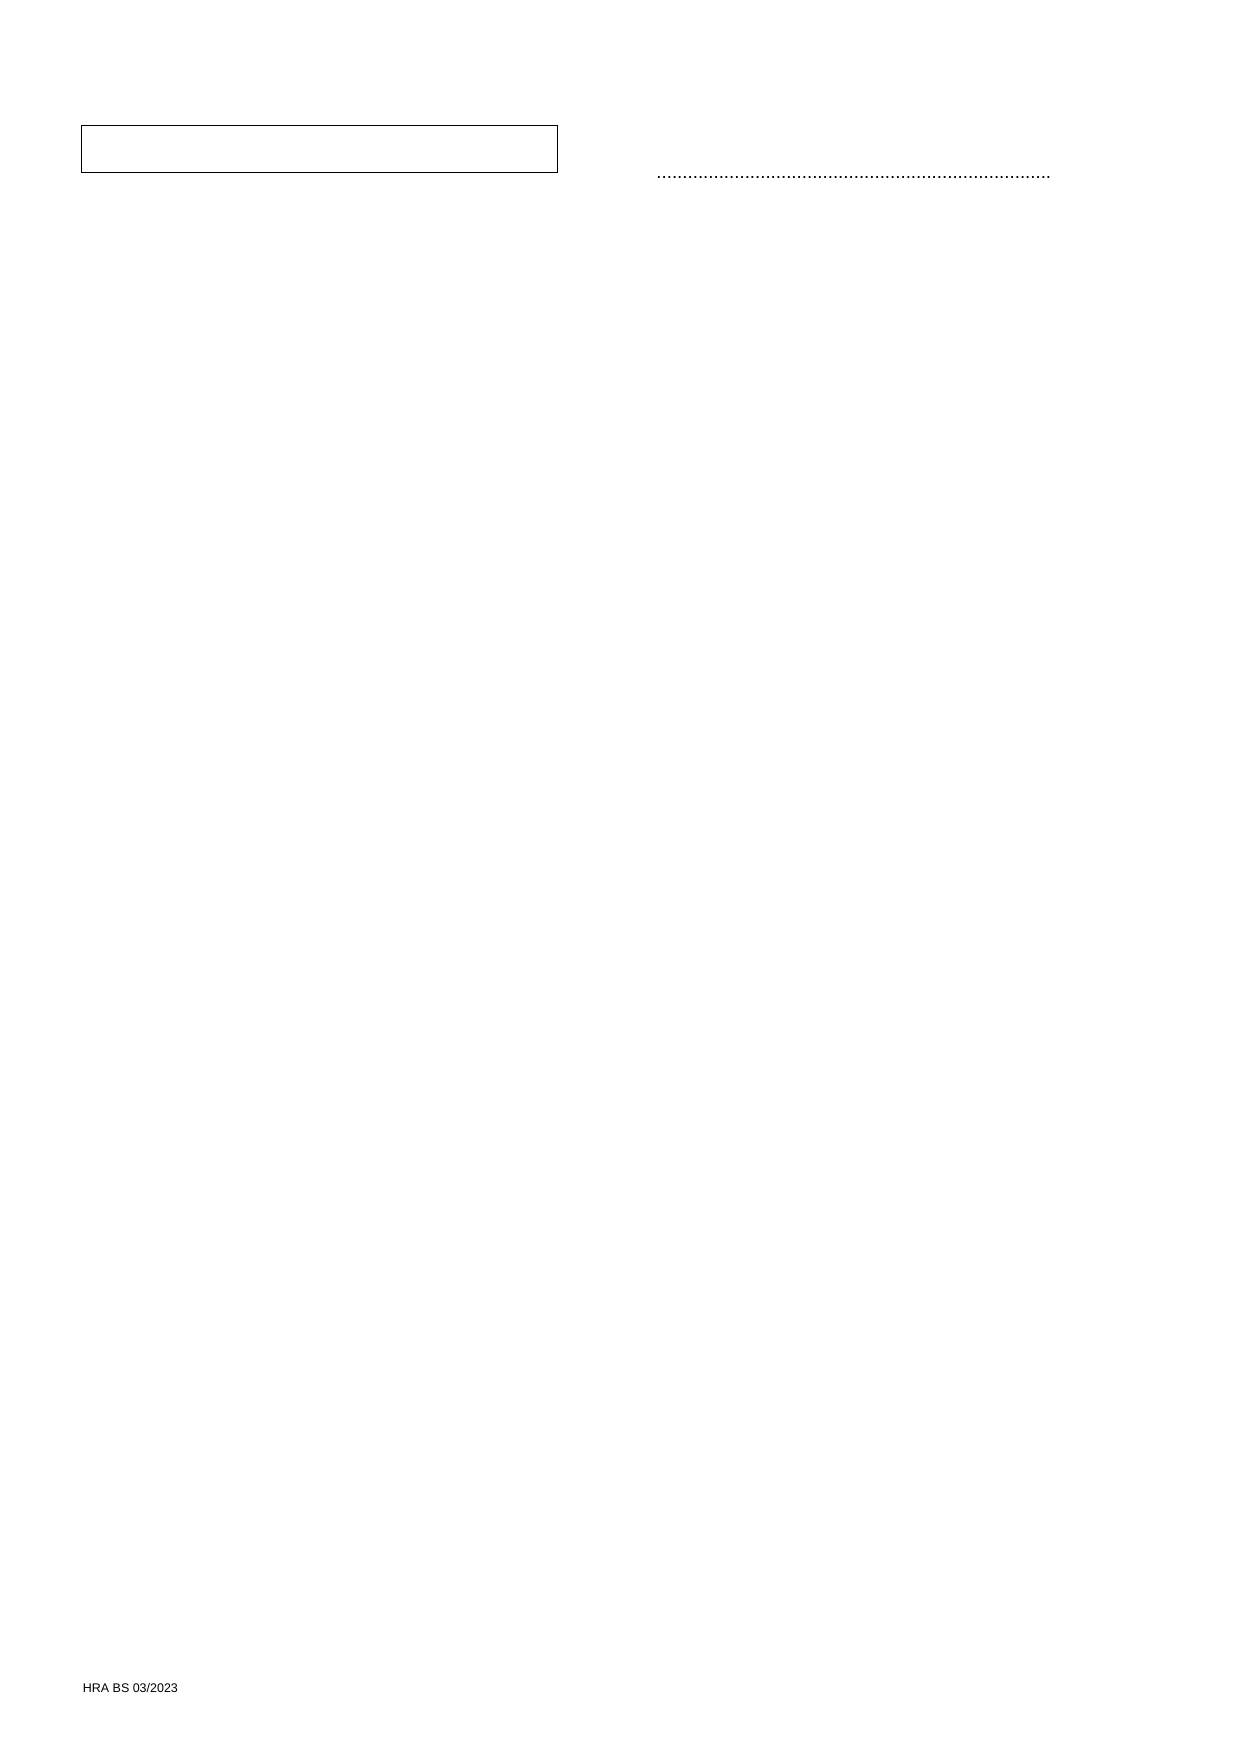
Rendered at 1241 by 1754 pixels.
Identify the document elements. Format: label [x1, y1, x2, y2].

table_cell [649, 104, 1152, 192]
table_cell [74, 104, 649, 192]
